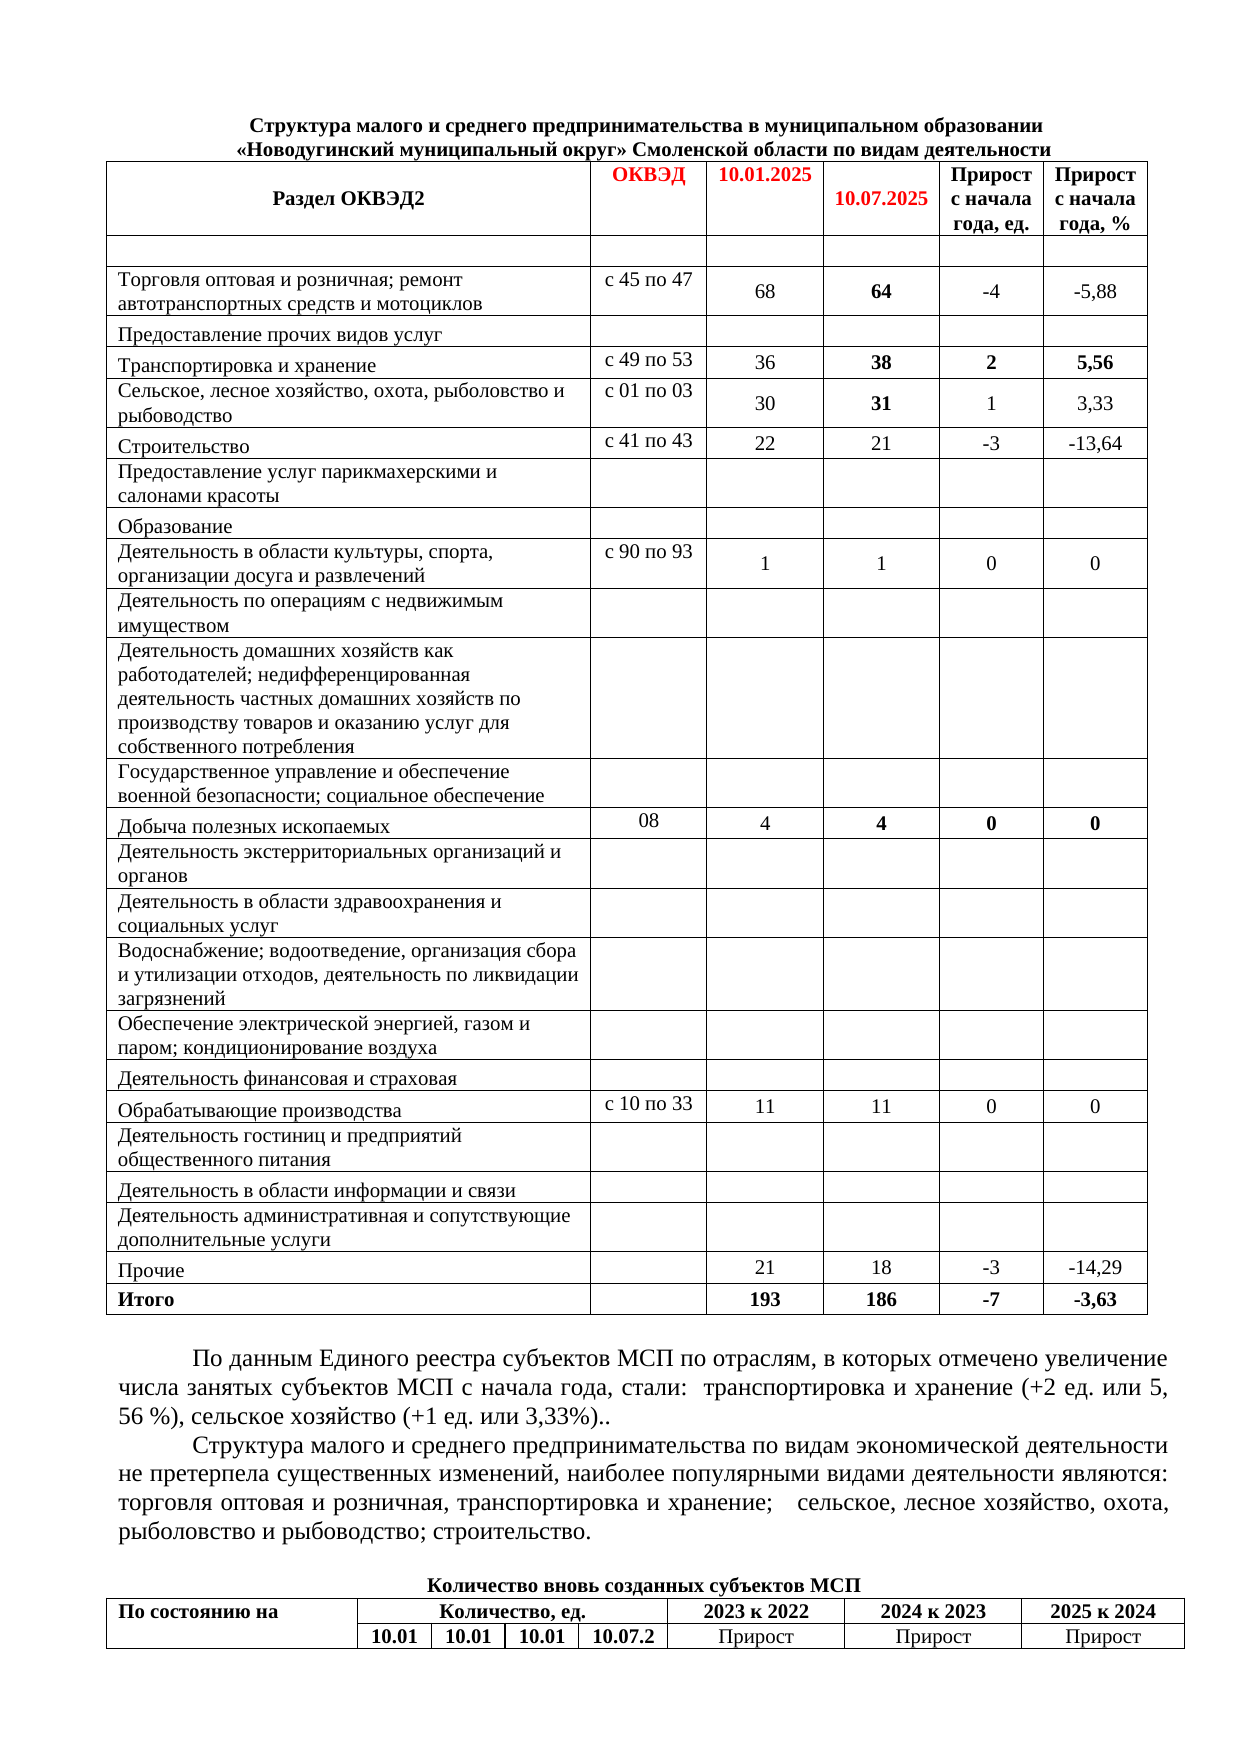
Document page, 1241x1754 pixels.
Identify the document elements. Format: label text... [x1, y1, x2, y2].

table_cell Строительство [107, 428, 590, 458]
table_cell Деятельность финансовая и страховая [107, 1060, 590, 1090]
table_cell [940, 1123, 1043, 1171]
table_header 10.07.2025 [824, 162, 939, 234]
table_cell [591, 1203, 706, 1251]
table_cell [707, 759, 823, 807]
table_cell [591, 1252, 706, 1282]
table_cell 68 [707, 267, 823, 315]
table_cell [591, 1123, 706, 1171]
table_cell [824, 759, 939, 807]
table_cell 5,56 [1044, 347, 1147, 377]
table_cell [940, 1203, 1043, 1251]
table_cell [940, 508, 1043, 538]
table_header Раздел ОКВЭД2 [107, 162, 590, 234]
table_cell [940, 459, 1043, 507]
table_cell [707, 1060, 823, 1090]
text Количество вновь созданных субъектов МСП [118, 1573, 1169, 1597]
table_cell 18 [824, 1252, 939, 1282]
table_cell [707, 1123, 823, 1171]
table_cell -14,29 [1044, 1252, 1147, 1282]
table_header Прирост с начала года, % [1044, 162, 1147, 234]
table_cell [824, 1172, 939, 1202]
table_cell [591, 839, 706, 887]
table_cell -5,88 [1044, 267, 1147, 315]
table_cell [940, 759, 1043, 807]
text Структура малого и среднего предпринимательства по видам экономической деятельности не претерпела существенных изменений, наиболее популярными видами деятельности являются: торговля оптовая и розничная, транспортировка и хранение; сельское, лесное хозяйство, охота, рыболовство и рыбоводство; строительство. [118, 1430, 1169, 1545]
table_cell [707, 589, 823, 637]
table_cell [824, 459, 939, 507]
table_cell 0 [940, 808, 1043, 838]
text «Новодугинский муниципальный округ» Смоленской области по видам деятельности [118, 137, 1169, 161]
table_header 10.01.2025 [707, 162, 823, 234]
table_cell Деятельность административная и сопутствующие дополнительные услуги [107, 1203, 590, 1251]
table_cell -3 [940, 1252, 1043, 1282]
table_cell [1044, 839, 1147, 887]
table_cell [591, 889, 706, 937]
table_cell [940, 589, 1043, 637]
table_cell [824, 1203, 939, 1251]
table_cell Водоснабжение; водоотведение, организация сбора и утилизации отходов, деятельность по ликвидации загрязнений [107, 938, 590, 1010]
table_header Прирост с начала года, ед. [940, 162, 1043, 234]
table_cell 0 [1044, 539, 1147, 587]
table_cell [707, 1011, 823, 1059]
table_cell Деятельность экстерриториальных организаций и органов [107, 839, 590, 887]
table_cell 11 [707, 1091, 823, 1122]
table_cell 21 [707, 1252, 823, 1282]
table_cell 22 [707, 428, 823, 458]
table_cell 11 [824, 1091, 939, 1122]
table_cell [824, 316, 939, 346]
table_cell [1044, 1123, 1147, 1171]
table_cell 0 [940, 1091, 1043, 1122]
table_cell [940, 1172, 1043, 1202]
table_cell Обеспечение электрической энергией, газом и паром; кондиционирование воздуха [107, 1011, 590, 1059]
table_cell [591, 1284, 706, 1314]
table_cell Деятельность в области информации и связи [107, 1172, 590, 1202]
table_cell с 10 по 33 [591, 1091, 706, 1122]
table_cell [591, 316, 706, 346]
table_cell [707, 508, 823, 538]
table_cell [591, 938, 706, 1010]
table_cell Деятельность по операциям с недвижимым имуществом [107, 589, 590, 637]
table_cell [824, 508, 939, 538]
table_cell Деятельность домашних хозяйств как работодателей; недифференцированная деятельность частных домашних хозяйств по производству товаров и оказанию услуг для собственного потребления [107, 638, 590, 758]
table_cell с 49 по 53 [591, 347, 706, 377]
table_header По состоянию на [107, 1599, 357, 1648]
table_cell [707, 839, 823, 887]
table_cell -3 [940, 428, 1043, 458]
table_cell [591, 459, 706, 507]
table_cell Прочие [107, 1252, 590, 1282]
table_cell [591, 1060, 706, 1090]
table_cell 36 [707, 347, 823, 377]
table_cell 31 [824, 379, 939, 427]
table_cell [824, 236, 939, 266]
table_cell [940, 889, 1043, 937]
table_cell [707, 459, 823, 507]
table_cell Сельское, лесное хозяйство, охота, рыболовство и рыбоводство [107, 379, 590, 427]
table_cell [1044, 889, 1147, 937]
table_cell [1044, 1011, 1147, 1059]
table_cell -3,63 [1044, 1284, 1147, 1314]
table_cell -7 [940, 1284, 1043, 1314]
table_cell [107, 236, 590, 266]
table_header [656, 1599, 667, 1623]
table_cell [1044, 589, 1147, 637]
table_cell 0 [1044, 808, 1147, 838]
table_cell 0 [940, 539, 1043, 587]
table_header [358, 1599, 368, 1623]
table_cell Деятельность гостиниц и предприятий общественного питания [107, 1123, 590, 1171]
table_cell 1 [707, 539, 823, 587]
table_cell [707, 236, 823, 266]
table_cell [940, 316, 1043, 346]
table_cell [707, 638, 823, 758]
table_header ОКВЭД [591, 162, 706, 234]
text Структура малого и среднего предпринимательства в муниципальном образовании [118, 113, 1169, 137]
table_cell Деятельность в области культуры, спорта, организации досуга и развлечений [107, 539, 590, 587]
table_cell Деятельность в области здравоохранения и социальных услуг [107, 889, 590, 937]
table_cell [591, 1011, 706, 1059]
table_cell [824, 1060, 939, 1090]
table_cell [1044, 1203, 1147, 1251]
table_cell [824, 589, 939, 637]
table_cell 193 [707, 1284, 823, 1314]
table_cell Обрабатывающие производства [107, 1091, 590, 1122]
table_cell Предоставление услуг парикмахерскими и салонами красоты [107, 459, 590, 507]
table_cell 1 [940, 379, 1043, 427]
table_cell 64 [824, 267, 939, 315]
table_cell с 45 по 47 [591, 267, 706, 315]
table_cell 0 [1044, 1091, 1147, 1122]
table_cell [1044, 508, 1147, 538]
table_cell 1 [824, 539, 939, 587]
table_cell 21 [824, 428, 939, 458]
table_cell [940, 1011, 1043, 1059]
table_cell [1044, 236, 1147, 266]
table_cell [940, 1060, 1043, 1090]
table_cell [940, 638, 1043, 758]
table_cell Государственное управление и обеспечение военной безопасности; социальное обеспечение [107, 759, 590, 807]
table_cell [1044, 1172, 1147, 1202]
table_cell [1044, 316, 1147, 346]
table_cell 30 [707, 379, 823, 427]
table_cell 4 [824, 808, 939, 838]
table_cell Образование [107, 508, 590, 538]
table_cell [824, 638, 939, 758]
table_cell [1044, 1060, 1147, 1090]
table_cell [707, 938, 823, 1010]
table_cell [1044, 459, 1147, 507]
table_cell [824, 1011, 939, 1059]
table_cell [1044, 759, 1147, 807]
table_cell Предоставление прочих видов услуг [107, 316, 590, 346]
table_cell [591, 589, 706, 637]
table_cell Добыча полезных ископаемых [107, 808, 590, 838]
table_cell Итого [107, 1284, 590, 1314]
text По данным Единого реестра субъектов МСП по отраслям, в которых отмечено увеличение числа занятых субъектов МСП с начала года, стали: транспортировка и хранение (+2 ед. или 5, 56 %), сельское хозяйство (+1 ед. или 3,33%).. [118, 1343, 1169, 1430]
table_cell 08 [591, 808, 706, 838]
table_cell с 01 по 03 [591, 379, 706, 427]
table_cell [591, 759, 706, 807]
table_cell [1044, 638, 1147, 758]
table_cell [940, 938, 1043, 1010]
table_cell [707, 316, 823, 346]
table_cell Транспортировка и хранение [107, 347, 590, 377]
table_cell с 41 по 43 [591, 428, 706, 458]
table_cell с 90 по 93 [591, 539, 706, 587]
table_cell 186 [824, 1284, 939, 1314]
table_cell [591, 236, 706, 266]
table_cell [591, 1172, 706, 1202]
table_cell [707, 889, 823, 937]
table_cell Торговля оптовая и розничная; ремонт автотранспортных средств и мотоциклов [107, 267, 590, 315]
table_cell 2 [940, 347, 1043, 377]
table_cell [940, 839, 1043, 887]
table_cell 4 [707, 808, 823, 838]
table_cell [707, 1203, 823, 1251]
table_cell [824, 938, 939, 1010]
table_cell 3,33 [1044, 379, 1147, 427]
table_cell [707, 1172, 823, 1202]
table_cell [824, 839, 939, 887]
table_cell [824, 1123, 939, 1171]
table_cell [1044, 938, 1147, 1010]
table_cell [940, 236, 1043, 266]
table_cell 38 [824, 347, 939, 377]
table_cell -4 [940, 267, 1043, 315]
table_cell [591, 638, 706, 758]
table_cell -13,64 [1044, 428, 1147, 458]
table_cell [591, 508, 706, 538]
table_cell [824, 889, 939, 937]
